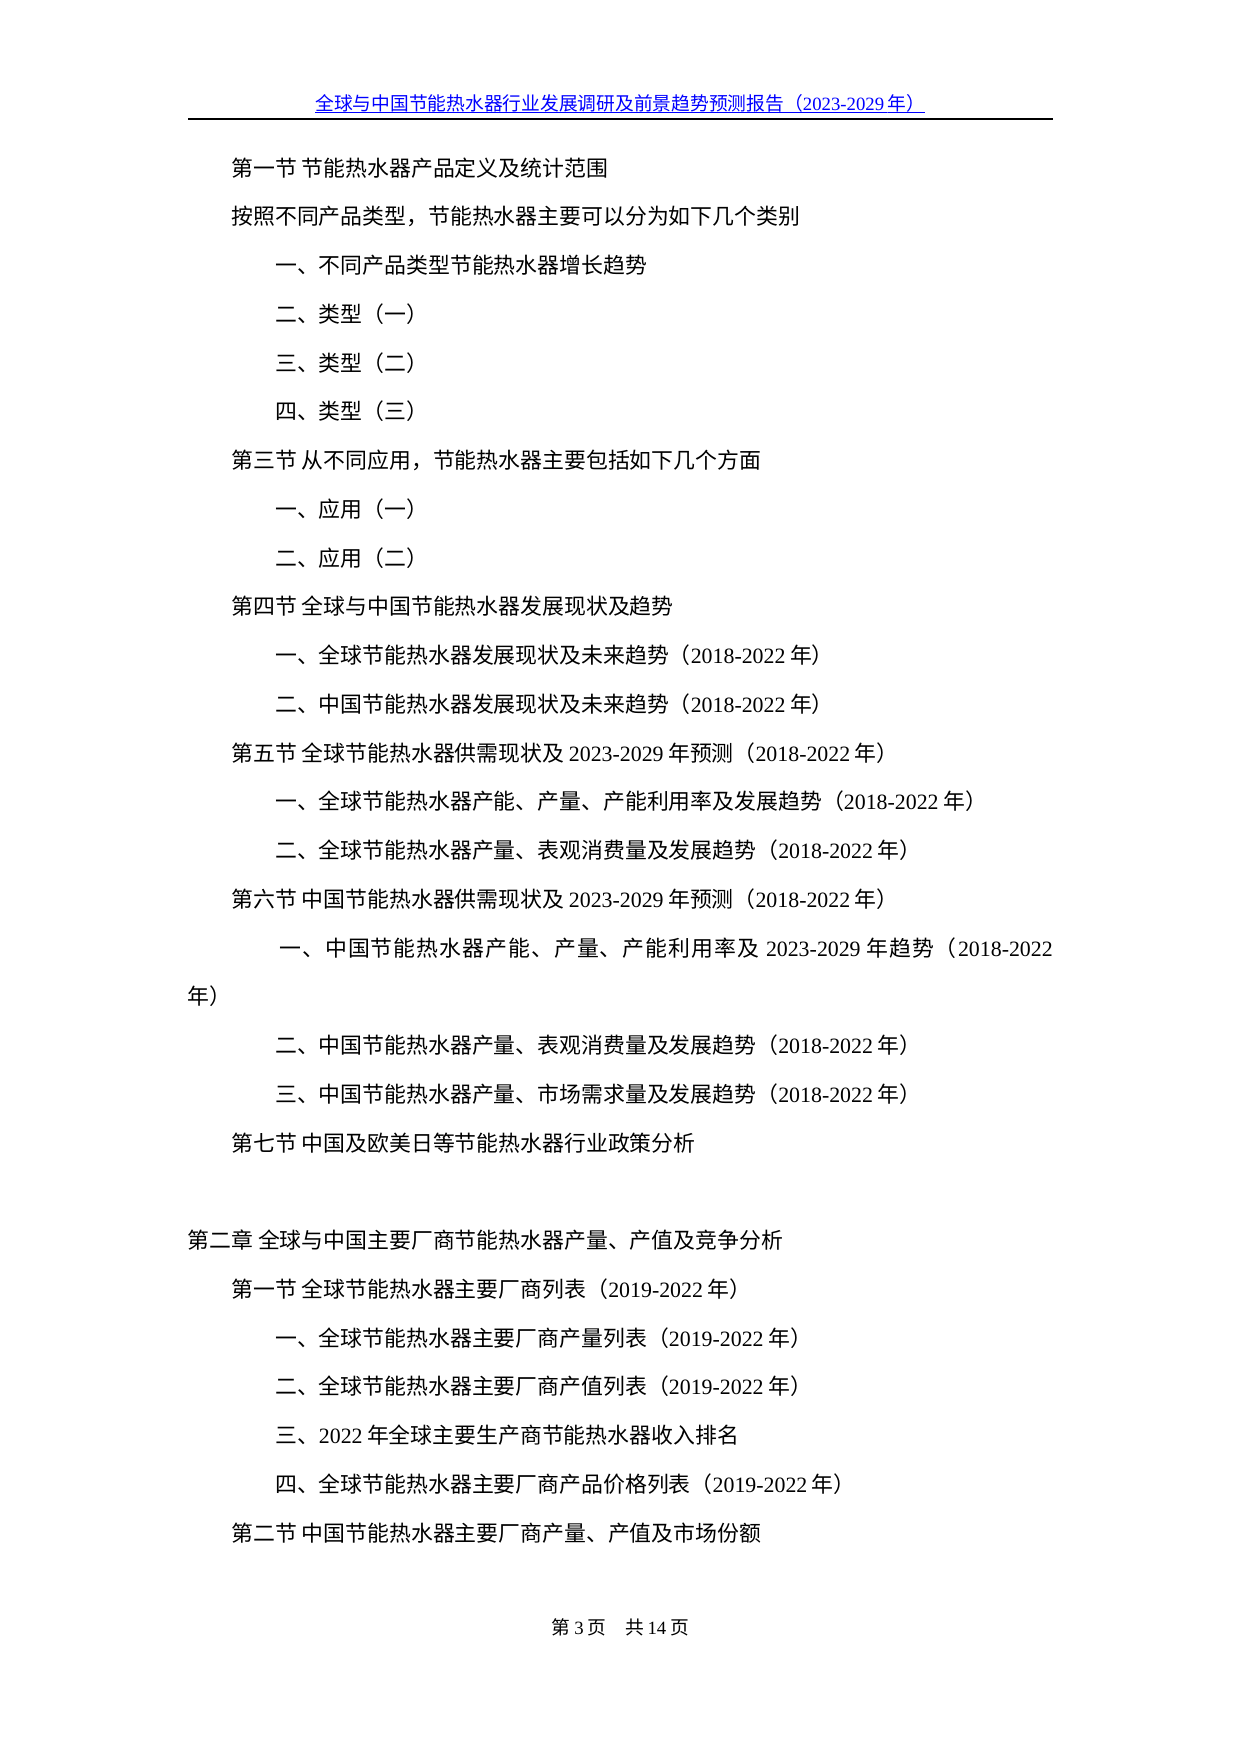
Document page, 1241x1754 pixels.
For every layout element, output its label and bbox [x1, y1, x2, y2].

text [187, 150, 1053, 1548]
